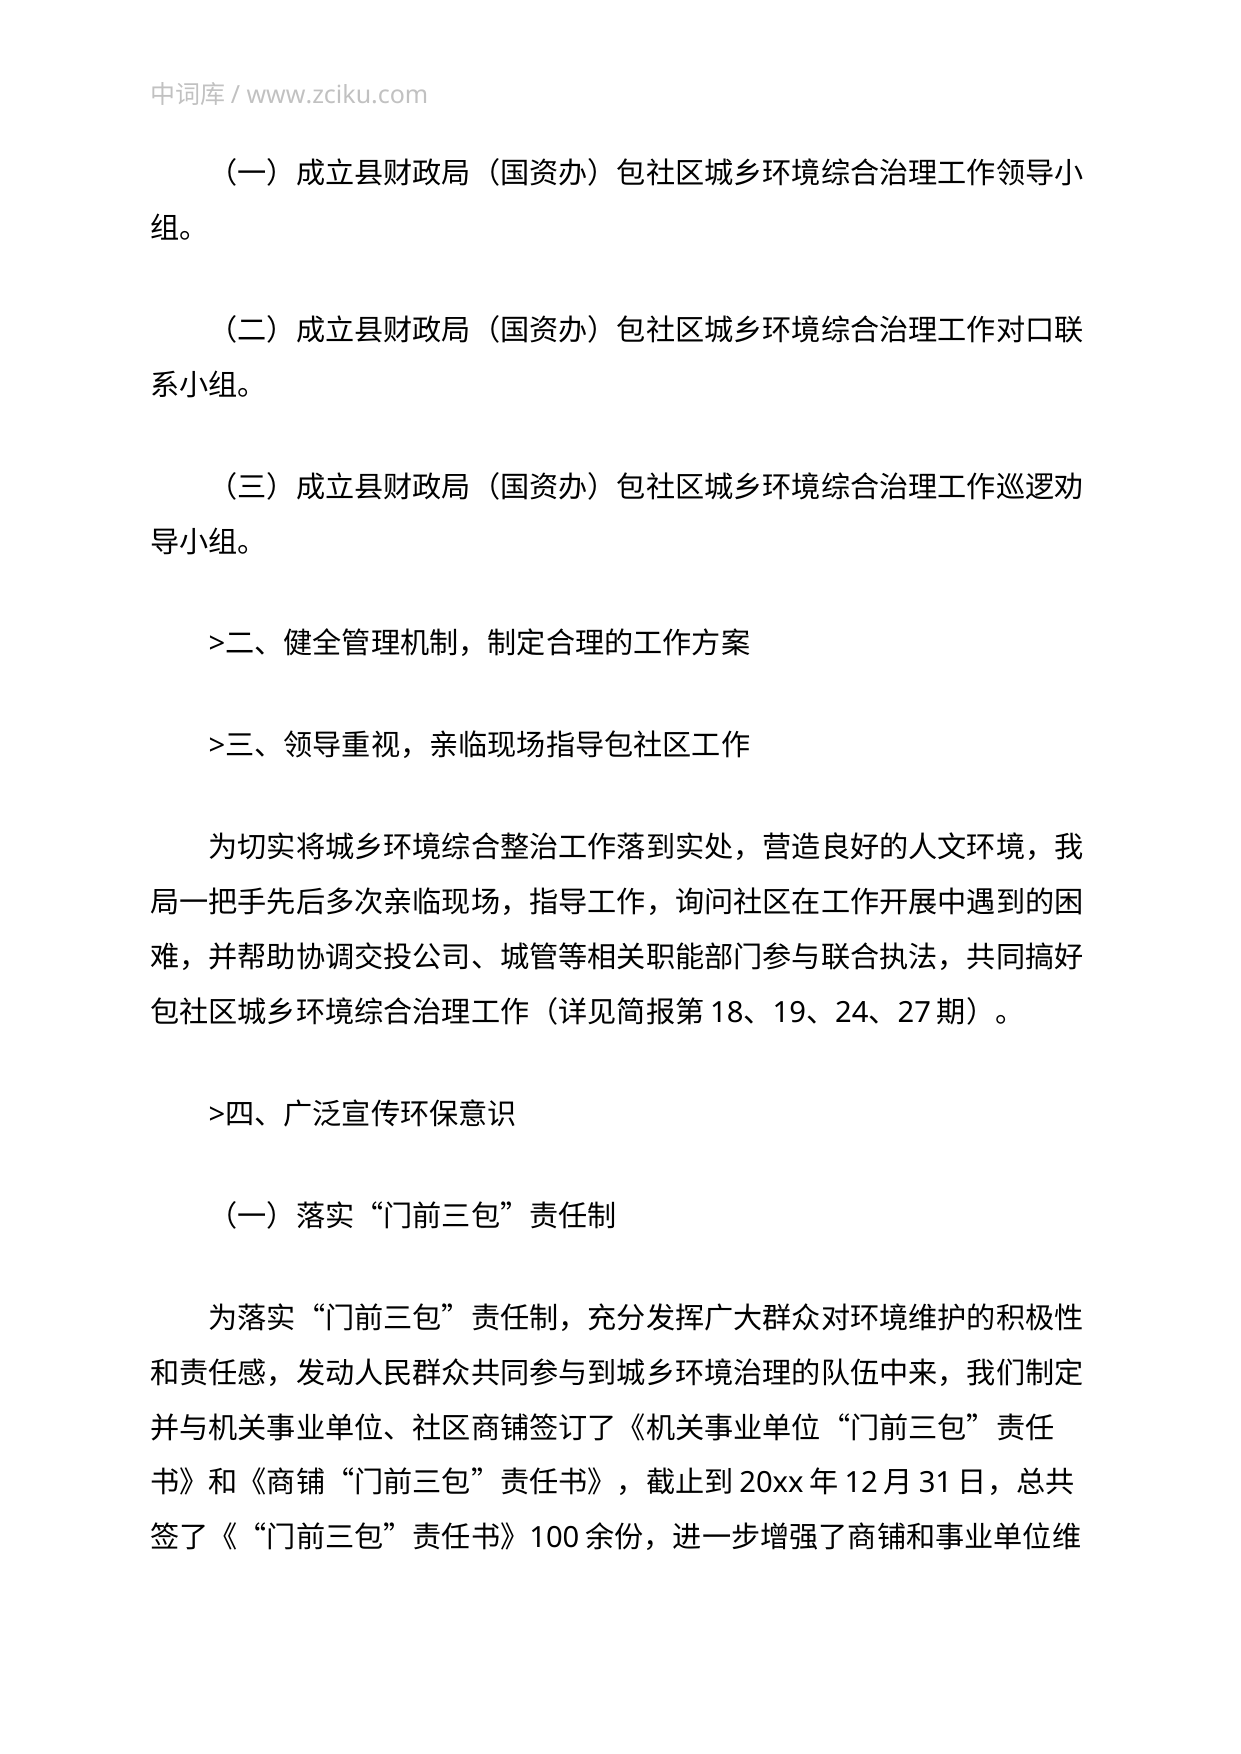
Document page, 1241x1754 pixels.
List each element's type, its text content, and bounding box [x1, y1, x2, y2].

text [150, 1294, 1090, 1556]
text >三、领导重视，亲临现场指导包社区工作 [150, 722, 1090, 764]
text （二）成立县财政局（国资办）包社区城乡环境综合治理工作对口联系小组。 [150, 307, 1090, 404]
text （一）落实“门前三包”责任制 [150, 1193, 1090, 1235]
text 为切实将城乡环境综合整治工作落到实处，营造良好的人文环境，我局一把手先后多次亲临现场，指导工作，询问社区在工作开展中遇到的困难，并帮助协调交投公司、城管等相关职能部门参与联合执法，共同搞好包社区城乡环境综合治理工作（详见简报第18、19、24、27期）。 [150, 824, 1090, 1031]
text （三）成立县财政局（国资办）包社区城乡环境综合治理工作巡逻劝导小组。 [150, 463, 1090, 561]
text >二、健全管理机制，制定合理的工作方案 [150, 620, 1090, 662]
text （一）成立县财政局（国资办）包社区城乡环境综合治理工作领导小组。 [150, 150, 1090, 247]
text >四、广泛宣传环保意识 [150, 1091, 1090, 1133]
